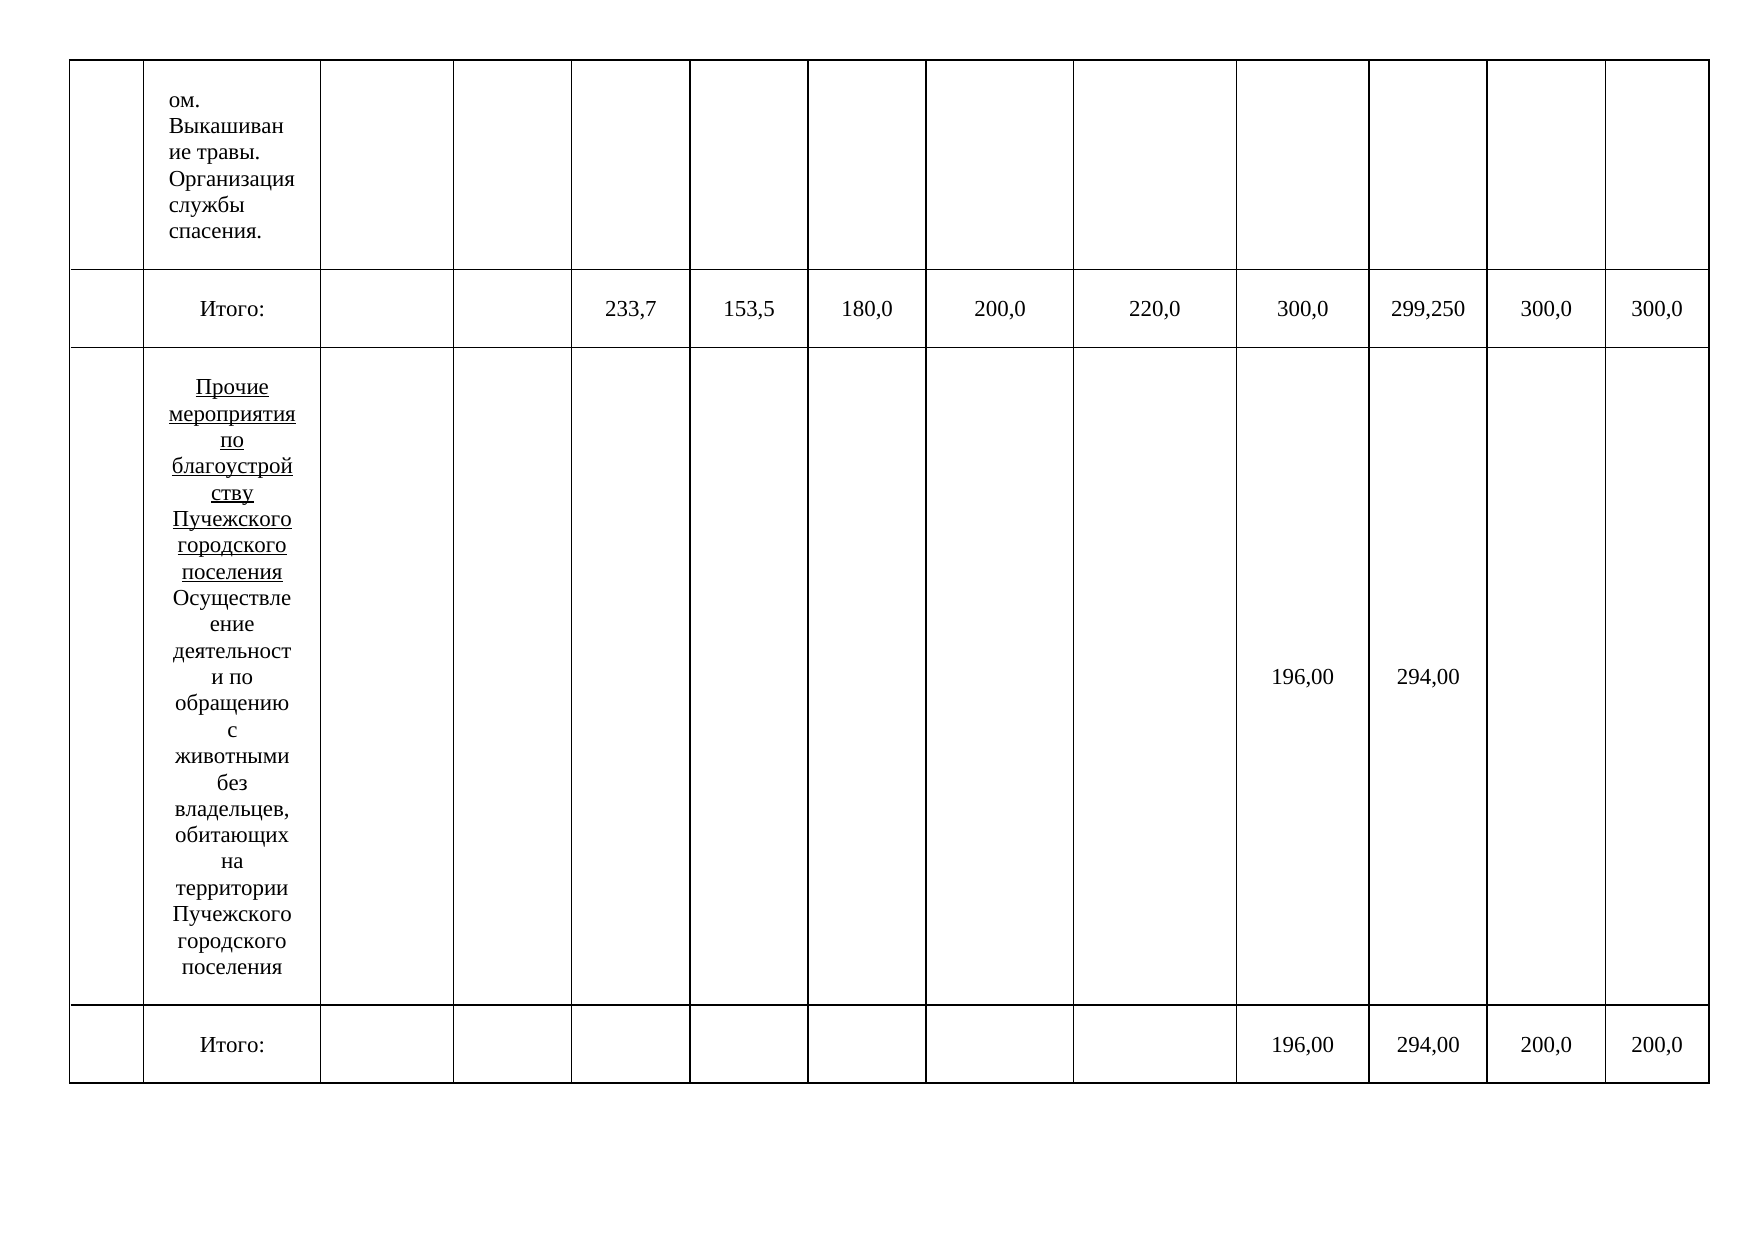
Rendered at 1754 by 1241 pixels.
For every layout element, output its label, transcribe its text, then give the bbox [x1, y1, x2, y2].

table_cell [70, 1005, 143, 1082]
table_cell [809, 348, 925, 1004]
table_cell [321, 61, 453, 269]
table_cell 220,0 [1074, 270, 1236, 347]
table_cell 294,00 [1370, 348, 1486, 1004]
table_cell [927, 61, 1073, 269]
table_cell [1237, 61, 1368, 269]
table_cell [321, 1006, 453, 1082]
table_cell [321, 348, 453, 1004]
table_cell [572, 348, 689, 1004]
table_cell 300,0 [1237, 270, 1368, 347]
table_cell 200,0 [1488, 1006, 1605, 1082]
table_cell [321, 270, 453, 347]
table_cell Итого: [144, 1006, 320, 1082]
table_cell [1074, 61, 1236, 269]
table_cell [691, 1006, 807, 1082]
table_cell [1488, 61, 1605, 269]
table_cell [691, 348, 807, 1004]
table_cell 200,0 [1606, 1006, 1708, 1082]
table_cell [454, 61, 571, 269]
table_cell 153,5 [691, 270, 807, 347]
table_cell [1488, 348, 1605, 1004]
table_cell [1370, 61, 1486, 269]
table_cell [454, 348, 571, 1004]
table_cell 300,0 [1606, 270, 1708, 347]
table_cell [809, 61, 925, 269]
table_cell 196,00 [1237, 348, 1368, 1004]
table_cell [1606, 61, 1708, 269]
table_cell [1074, 348, 1236, 1004]
table_cell [691, 61, 807, 269]
table_cell [927, 1006, 1073, 1082]
table_cell [454, 1006, 571, 1082]
table_cell 294,00 [1370, 1006, 1486, 1082]
table_cell [809, 1006, 925, 1082]
table_cell [1074, 1006, 1236, 1082]
table_cell 300,0 [1488, 270, 1605, 347]
table_cell [927, 348, 1073, 1004]
table_cell [572, 61, 689, 269]
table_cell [144, 61, 320, 269]
table_cell [454, 270, 571, 347]
table_cell 180,0 [809, 270, 925, 347]
table_cell Итого: [144, 270, 320, 347]
table_cell [70, 270, 143, 347]
table_cell 299,250 [1370, 270, 1486, 347]
table_cell [1606, 348, 1708, 1004]
table_cell [70, 348, 143, 1004]
table_cell Прочие мероприятия по благоустройству Пучежского городского поселения Осуществлеение деятельности по обращению с животными без владельцев, обитающих на территории Пучежского городского поселения [144, 348, 320, 1004]
table_cell 200,0 [927, 270, 1073, 347]
table_cell [572, 1006, 689, 1082]
table_cell 196,00 [1237, 1006, 1368, 1082]
table_cell 233,7 [572, 270, 689, 347]
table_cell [70, 61, 143, 269]
